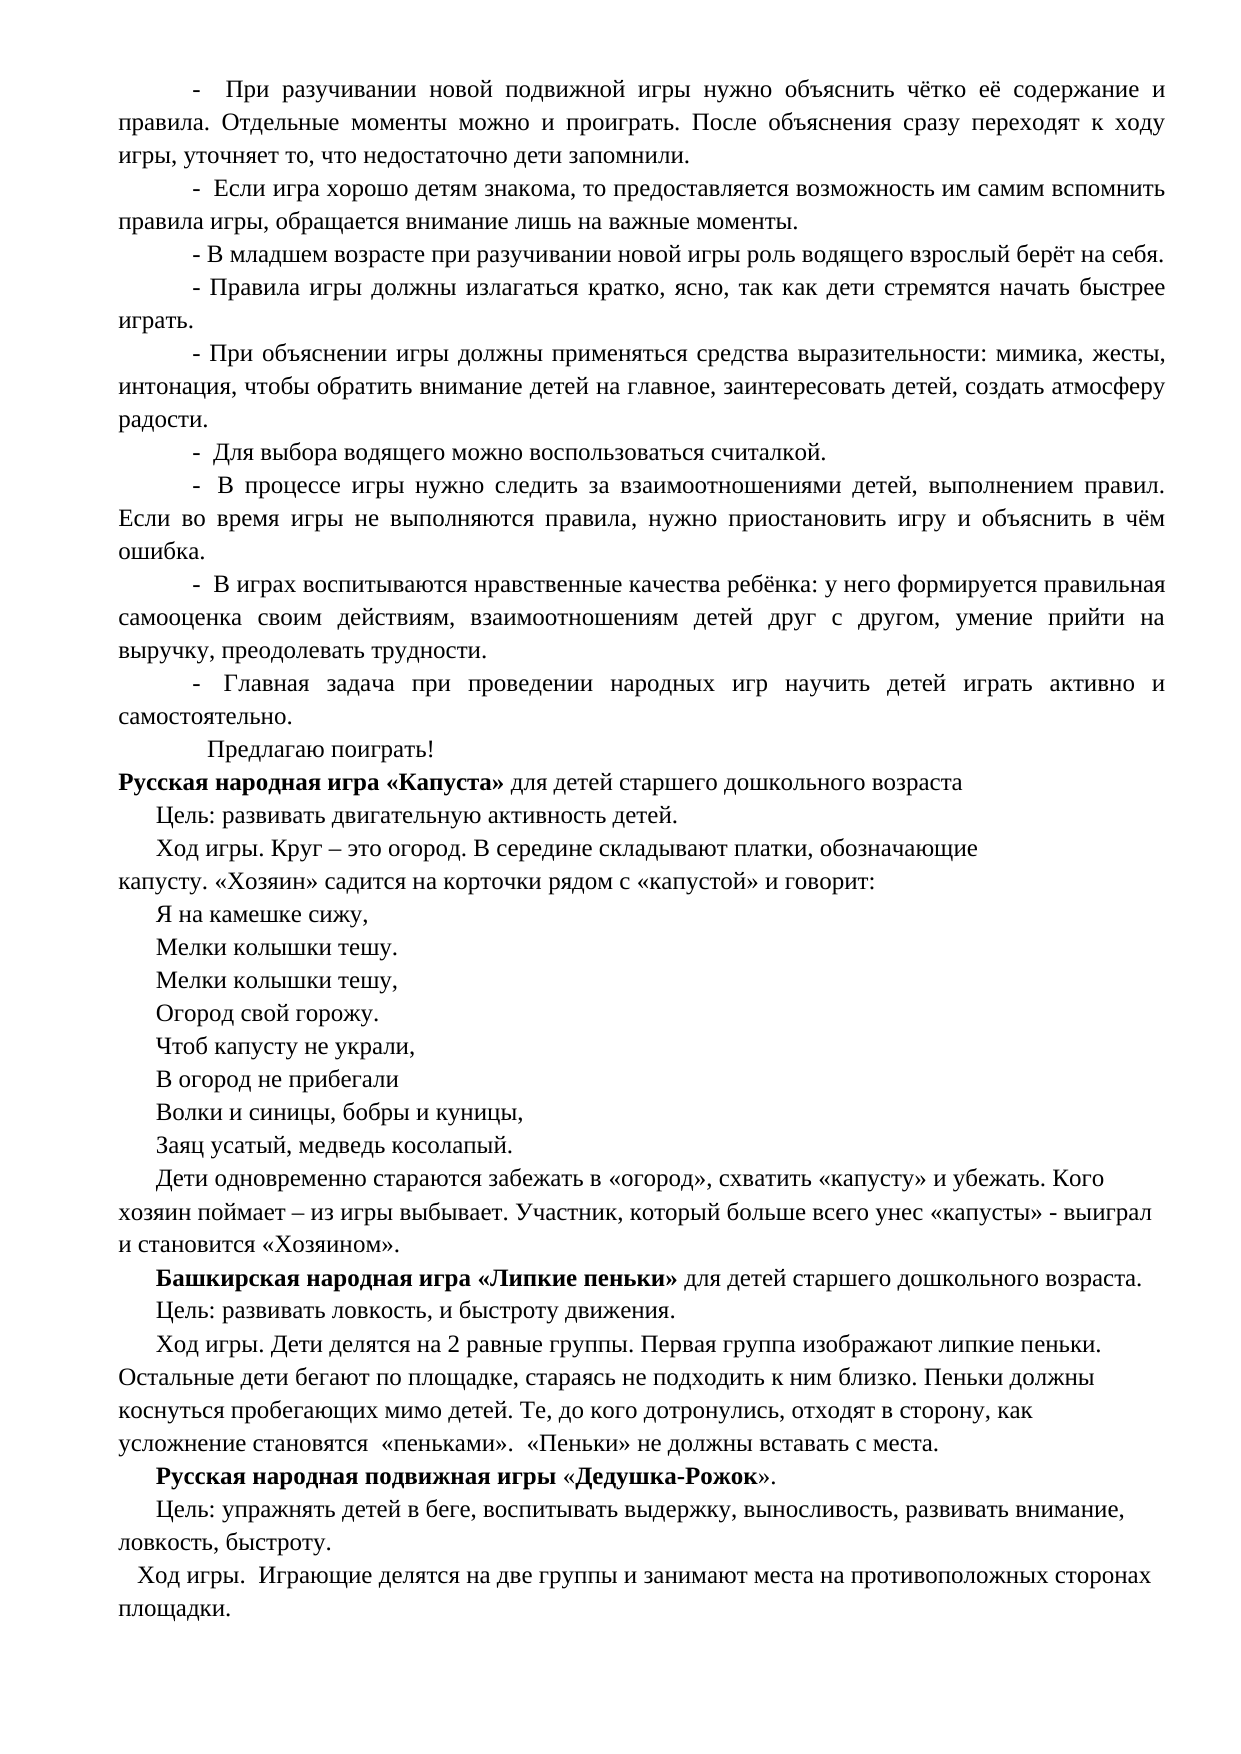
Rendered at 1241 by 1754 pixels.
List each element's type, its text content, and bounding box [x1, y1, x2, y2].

text Русская народная игра «Капуста» для детей старшего дошкольного возраста [118, 767, 1167, 796]
text Ход игры. Круг – это огород. В середине складывают платки, обозначающие капусту. «Хозяин» садится на корточки рядом с «капустой» и говорит: [118, 833, 1167, 895]
text - В процессе игры нужно следить за взаимоотношениями детей, выполнением правил. Если во время игры не выполняются правила, нужно приостановить игру и объяснить в чём ошибка. [118, 470, 1167, 565]
text Ход игры. Дети делятся на 2 равные группы. Первая группа изображают липкие пеньки. Остальные дети бегают по площадке, стараясь не подходить к ним близко. Пеньки должны коснуться пробегающих мимо детей. Те, до кого дотронулись, отходят в сторону, как усложнение становятся «пеньками». «Пеньки» не должны вставать с места. [118, 1329, 1167, 1456]
text Чтоб капусту не украли, [118, 1031, 1167, 1060]
text Башкирская народная игра «Липкие пеньки» для детей старшего дошкольного возраста. [118, 1263, 1167, 1291]
text Я на камешке сижу, [118, 899, 1167, 928]
text Огород свой горожу. [118, 998, 1167, 1027]
text - В играх воспитываются нравственные качества ребёнка: у него формируется правильная самооценка своим действиям, взаимоотношениям детей друг с другом, умение прийти на выручку, преодолевать трудности. [118, 569, 1167, 664]
text - При разучивании новой подвижной игры нужно объяснить чётко её содержание и правила. Отдельные моменты можно и проиграть. После объяснения сразу переходят к ходу игры, уточняет то, что недостаточно дети запомнили. [118, 74, 1167, 169]
text Русская народная подвижная игры «Дедушка-Рожок». [118, 1461, 1167, 1489]
text - Для выбора водящего можно воспользоваться считалкой. [118, 437, 1167, 466]
text Цель: упражнять детей в беге, воспитывать выдержку, выносливость, развивать внимание, ловкость, быстроту. [118, 1494, 1167, 1556]
text - Главная задача при проведении народных игр научить детей играть активно и самостоятельно. [118, 668, 1167, 730]
text - При объяснении игры должны применяться средства выразительности: мимика, жесты, интонация, чтобы обратить внимание детей на главное, заинтересовать детей, создать атмосферу радости. [118, 338, 1167, 433]
text В огород не прибегали [118, 1064, 1167, 1093]
text Дети одновременно стараются забежать в «огород», схватить «капусту» и убежать. Кого хозяин поймает – из игры выбывает. Участник, который больше всего унес «капусты» - выиграл и становится «Хозяином». [118, 1163, 1167, 1258]
text Ход игры. Играющие делятся на две группы и занимают места на противоположных сторонах площадки. [118, 1560, 1167, 1622]
text Мелки колышки тешу, [118, 965, 1167, 994]
text Цель: развивать ловкость, и быстроту движения. [118, 1296, 1167, 1324]
text Заяц усатый, медведь косолапый. [118, 1131, 1167, 1159]
text - Если игра хорошо детям знакома, то предоставляется возможность им самим вспомнить правила игры, обращается внимание лишь на важные моменты. [118, 173, 1167, 235]
text Волки и синицы, бобры и куницы, [118, 1097, 1167, 1126]
text Мелки колышки тешу. [118, 932, 1167, 961]
text Предлагаю поиграть! [118, 734, 1167, 763]
text - В младшем возрасте при разучивании новой игры роль водящего взрослый берёт на себя. [118, 239, 1167, 268]
text - Правила игры должны излагаться кратко, ясно, так как дети стремятся начать быстрее играть. [118, 272, 1167, 334]
text Цель: развивать двигательную активность детей. [118, 800, 1167, 829]
